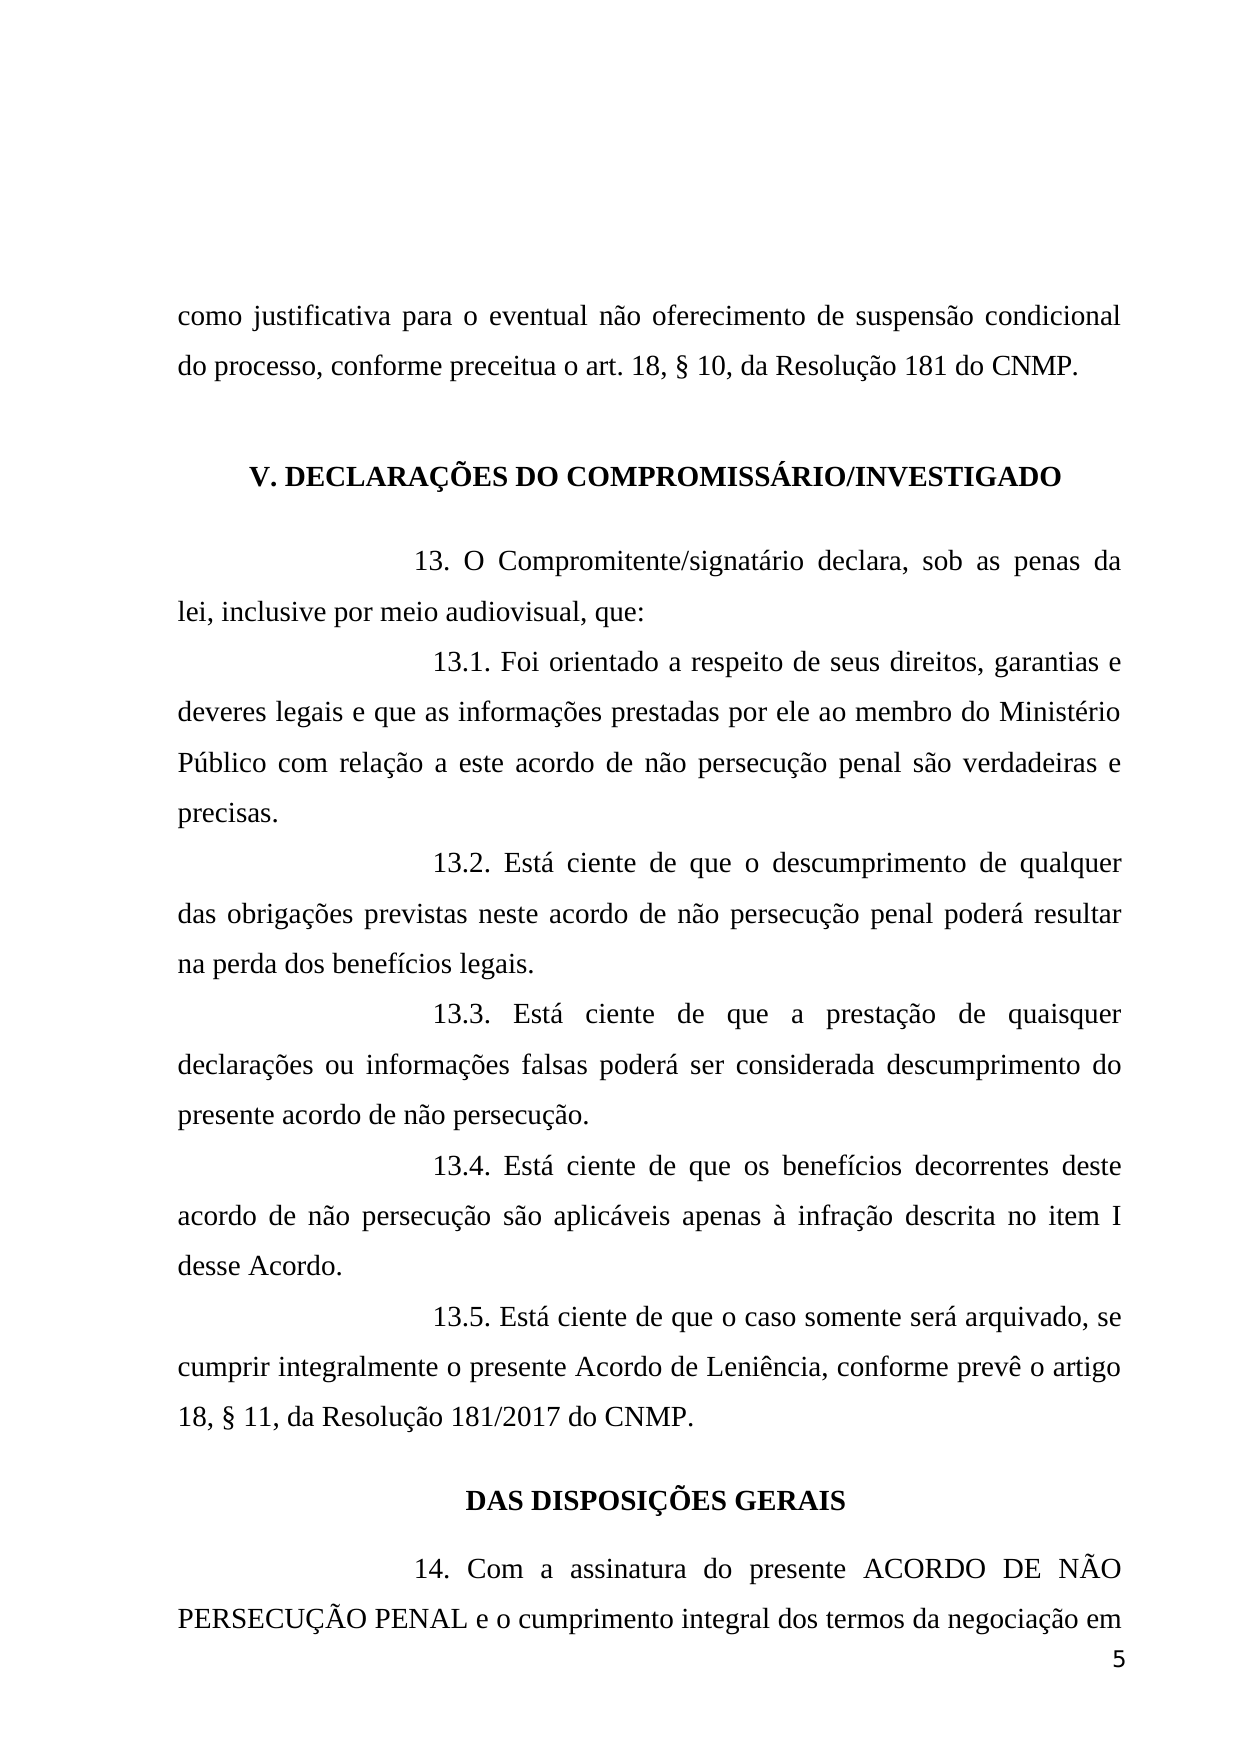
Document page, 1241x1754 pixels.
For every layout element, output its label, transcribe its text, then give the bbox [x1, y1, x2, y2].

text 13.2. Está ciente de que o descumprimento de qualquer das obrigações previstas neste acordo de não persecução penal poderá resultar na perda dos benefícios legais. [177, 846, 1122, 980]
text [177, 298, 1122, 382]
text 13.3. Está ciente de que a prestação de quaisquer declarações ou informações falsas poderá ser considerada descumprimento do presente acordo de não persecução. [177, 997, 1122, 1131]
text 13.1. Foi orientado a respeito de seus direitos, garantias e deveres legais e que as informações prestadas por ele ao membro do Ministério Público com relação a este acordo de não persecução penal são verdadeiras e precisas. [177, 644, 1122, 829]
subtitle V. DECLARAÇÕES DO COMPROMISSÁRIO/INVESTIGADO [177, 459, 1134, 493]
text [177, 1551, 1122, 1635]
text 13. O Compromitente/signatário declara, sob as penas da lei, inclusive por meio audiovisual, que: [177, 543, 1122, 627]
text 13.4. Está ciente de que os benefícios decorrentes deste acordo de não persecução são aplicáveis apenas à infração descrita no item I desse Acordo. [177, 1148, 1122, 1282]
subtitle DAS DISPOSIÇÕES GERAIS [177, 1483, 1134, 1517]
text 13.5. Está ciente de que o caso somente será arquivado, se cumprir integralmente o presente Acordo de Leniência, conforme prevê o artigo 18, § 11, da Resolução 181/2017 do CNMP. [177, 1299, 1122, 1433]
